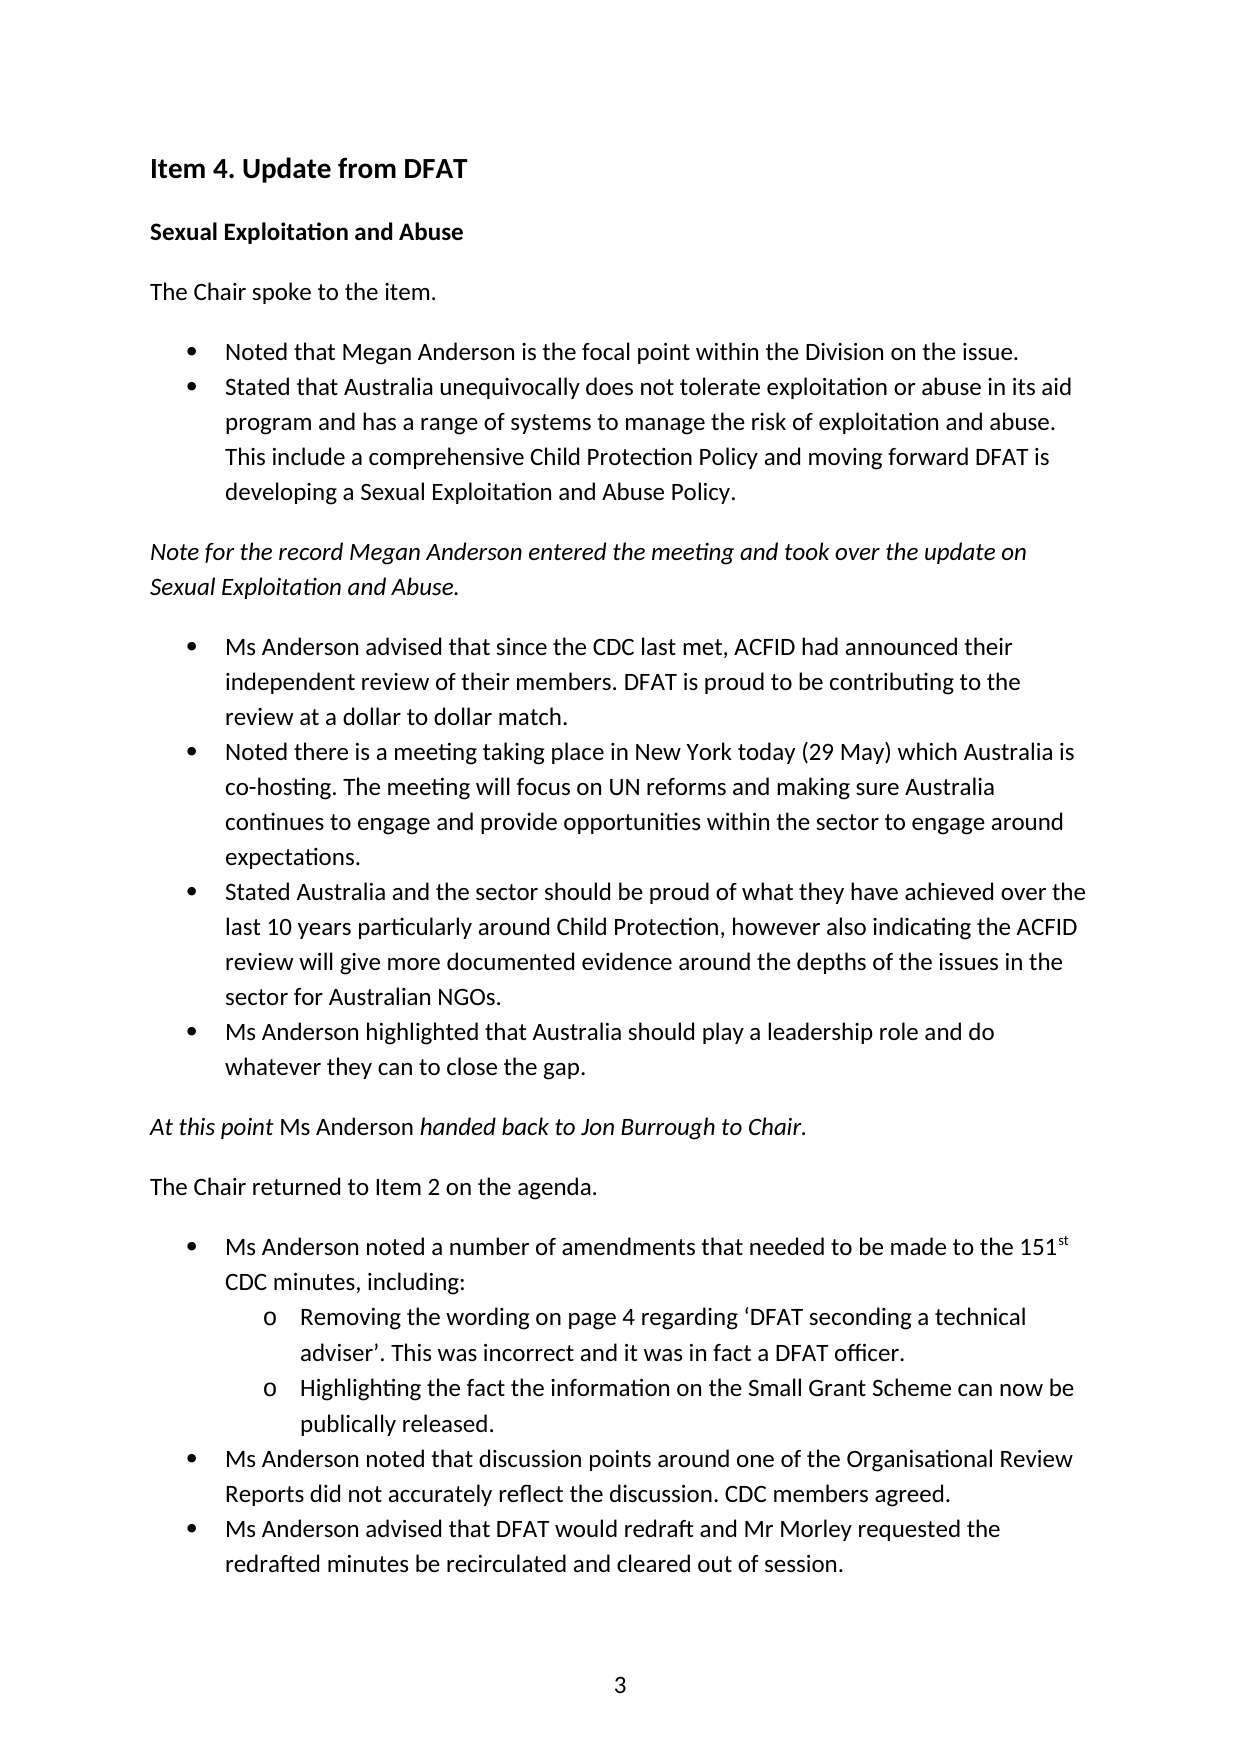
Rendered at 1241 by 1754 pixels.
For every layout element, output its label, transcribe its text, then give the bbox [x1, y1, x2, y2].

text Note for the record Megan Anderson entered the meeting and took over the update on Sexual Exploitation and Abuse. [150, 536, 1090, 601]
list Stated Australia and the sector should be proud of what they have achieved over the last 10 years particularly around Child Protection, however also indicating the ACFID review will give more documented evidence around the depths of the issues in the sector for Australian NGOs. [187, 876, 1090, 1011]
list Ms Anderson highlighted that Australia should play a leadership role and do whatever they can to close the gap. [187, 1016, 1090, 1081]
list Removing the wording on page 4 regarding ‘DFAT seconding a technical adviser’. This was incorrect and it was in fact a DFAT officer. [262, 1301, 1090, 1368]
list Ms Anderson noted a number of amendments that needed to be made to the 151st CDC minutes, including: [187, 1231, 1090, 1296]
text The Chair spoke to the item. [150, 276, 1090, 306]
list Ms Anderson noted that discussion points around one of the Organisational Review Reports did not accurately reflect the discussion. CDC members agreed. [187, 1443, 1090, 1509]
list Stated that Australia unequivocally does not tolerate exploitation or abuse in its aid program and has a range of systems to manage the risk of exploitation and abuse. This include a comprehensive Child Protection Policy and moving forward DFAT is developing a Sexual Exploitation and Abuse Policy. [187, 371, 1090, 506]
text At this point Ms Anderson handed back to Jon Burrough to Chair. [150, 1111, 1090, 1141]
list Noted there is a meeting taking place in New York today (29 May) which Australia is co-hosting. The meeting will focus on UN reforms and making sure Australia continues to engage and provide opportunities within the sector to engage around expectations. [187, 736, 1090, 871]
list Noted that Megan Anderson is the focal point within the Division on the issue. [187, 336, 1090, 366]
list Ms Anderson advised that DFAT would redraft and Mr Morley requested the redrafted minutes be recirculated and cleared out of session. [187, 1513, 1090, 1579]
text The Chair returned to Item 2 on the agenda. [150, 1171, 1090, 1201]
subtitle Item 4. Update from DFAT [150, 150, 1090, 186]
list Highlighting the fact the information on the Small Grant Scheme can now be publically released. [262, 1372, 1090, 1439]
text Sexual Exploitation and Abuse [150, 216, 1090, 246]
list Ms Anderson advised that since the CDC last met, ACFID had announced their independent review of their members. DFAT is proud to be contributing to the review at a dollar to dollar match. [187, 631, 1090, 731]
